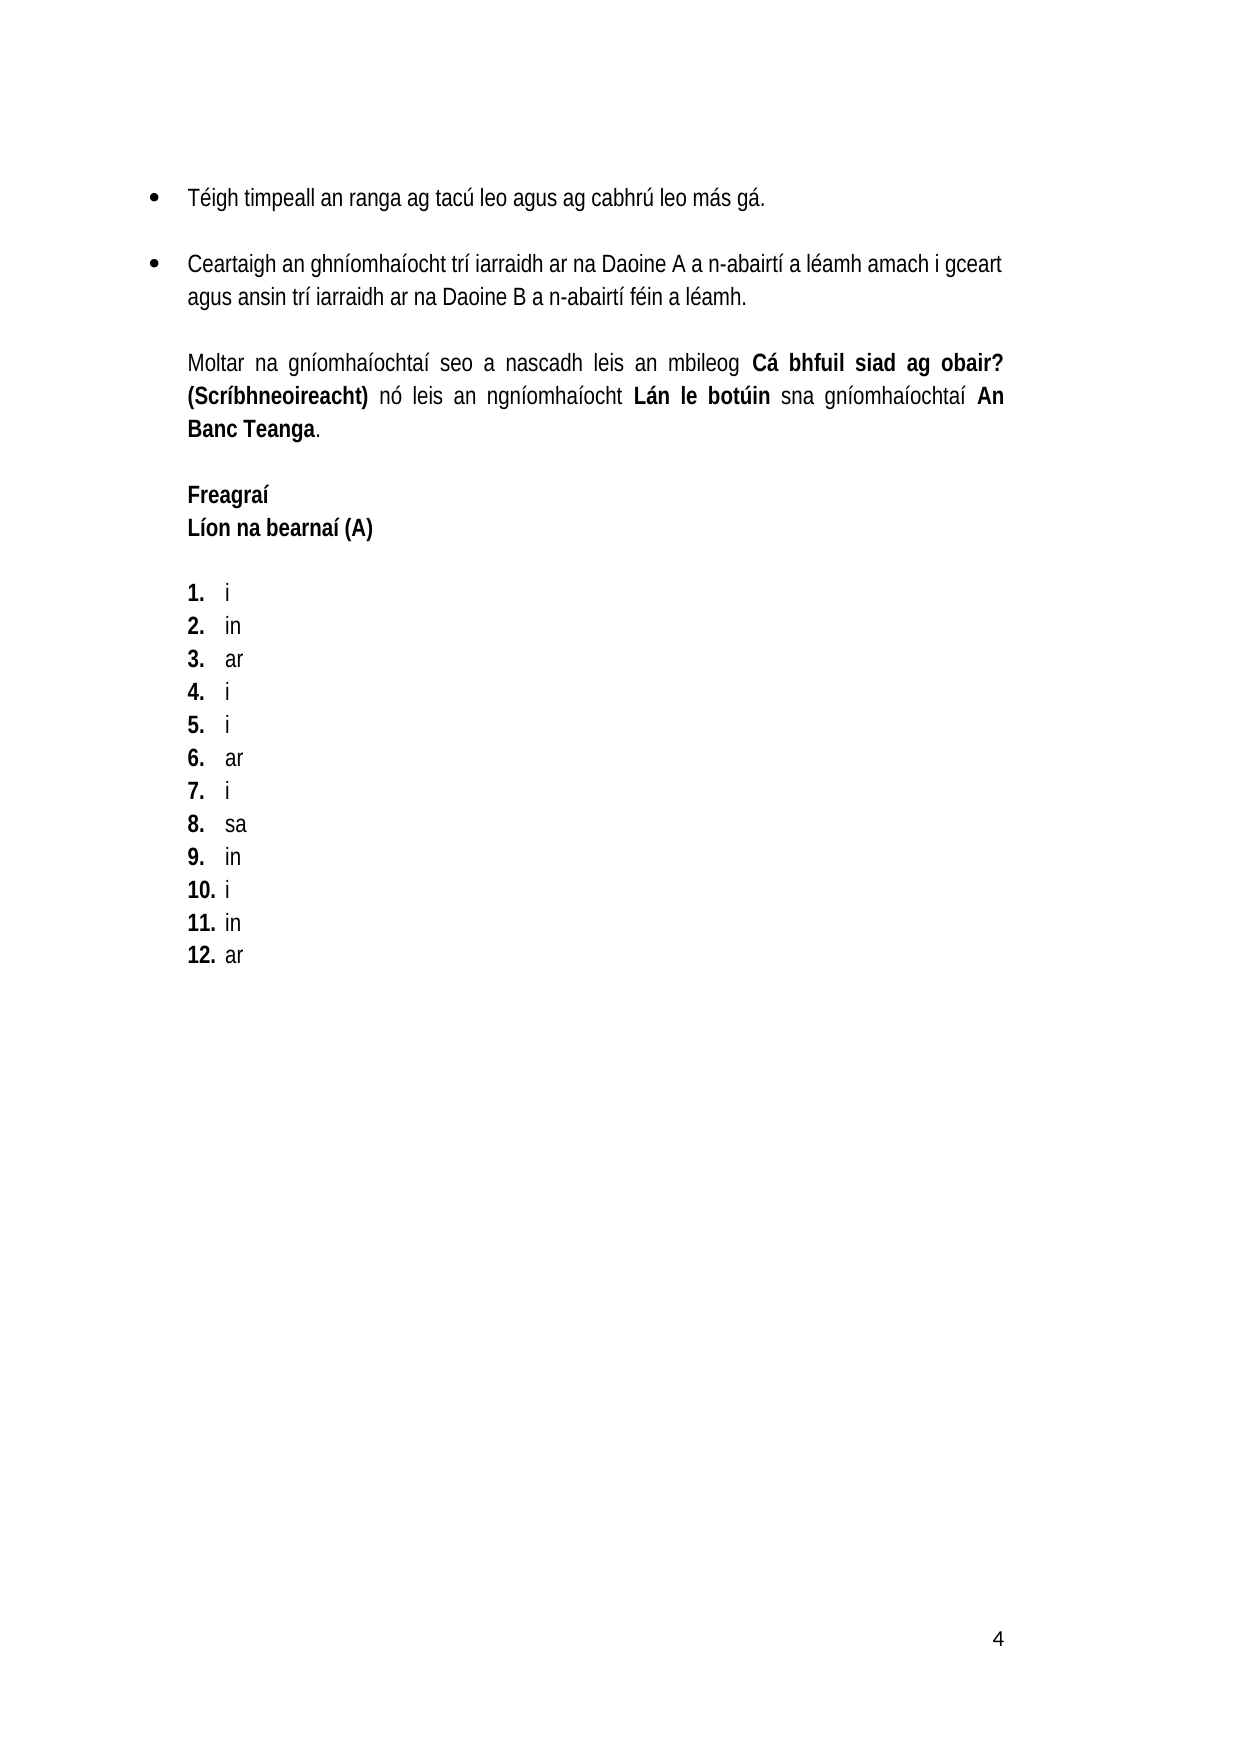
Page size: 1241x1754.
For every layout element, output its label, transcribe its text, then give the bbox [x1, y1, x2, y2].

list i [187, 578, 1004, 607]
list ar [187, 940, 1004, 969]
list ar [187, 644, 1004, 673]
list sa [187, 809, 1004, 837]
list Téigh timpeall an ranga ag tacú leo agus ag cabhrú leo más gá. [150, 183, 1004, 212]
list in [187, 842, 1004, 870]
list Líon na bearnaí (A) [187, 512, 1004, 541]
list in [187, 611, 1004, 640]
list i [187, 776, 1004, 804]
list Ceartaigh an ghníomhaíocht trí iarraidh ar na Daoine A a n-abairtí a léamh amach i gceart agus ansin trí iarraidh ar na Daoine B a n-abairtí féin a léamh. [150, 249, 1004, 311]
list Freagraí [187, 479, 1004, 508]
list ar [187, 743, 1004, 772]
list in [187, 907, 1004, 936]
list i [187, 677, 1004, 706]
list i [187, 710, 1004, 739]
list Moltar na gníomhaíochtaí seo a nascadh leis an mbileog Cá bhfuil siad ag obair? (Scríbhneoireacht) nó leis an ngníomhaíocht Lán le botúin sna gníomhaíochtaí An Banc Teanga. [187, 348, 1004, 442]
list i [187, 874, 1004, 903]
